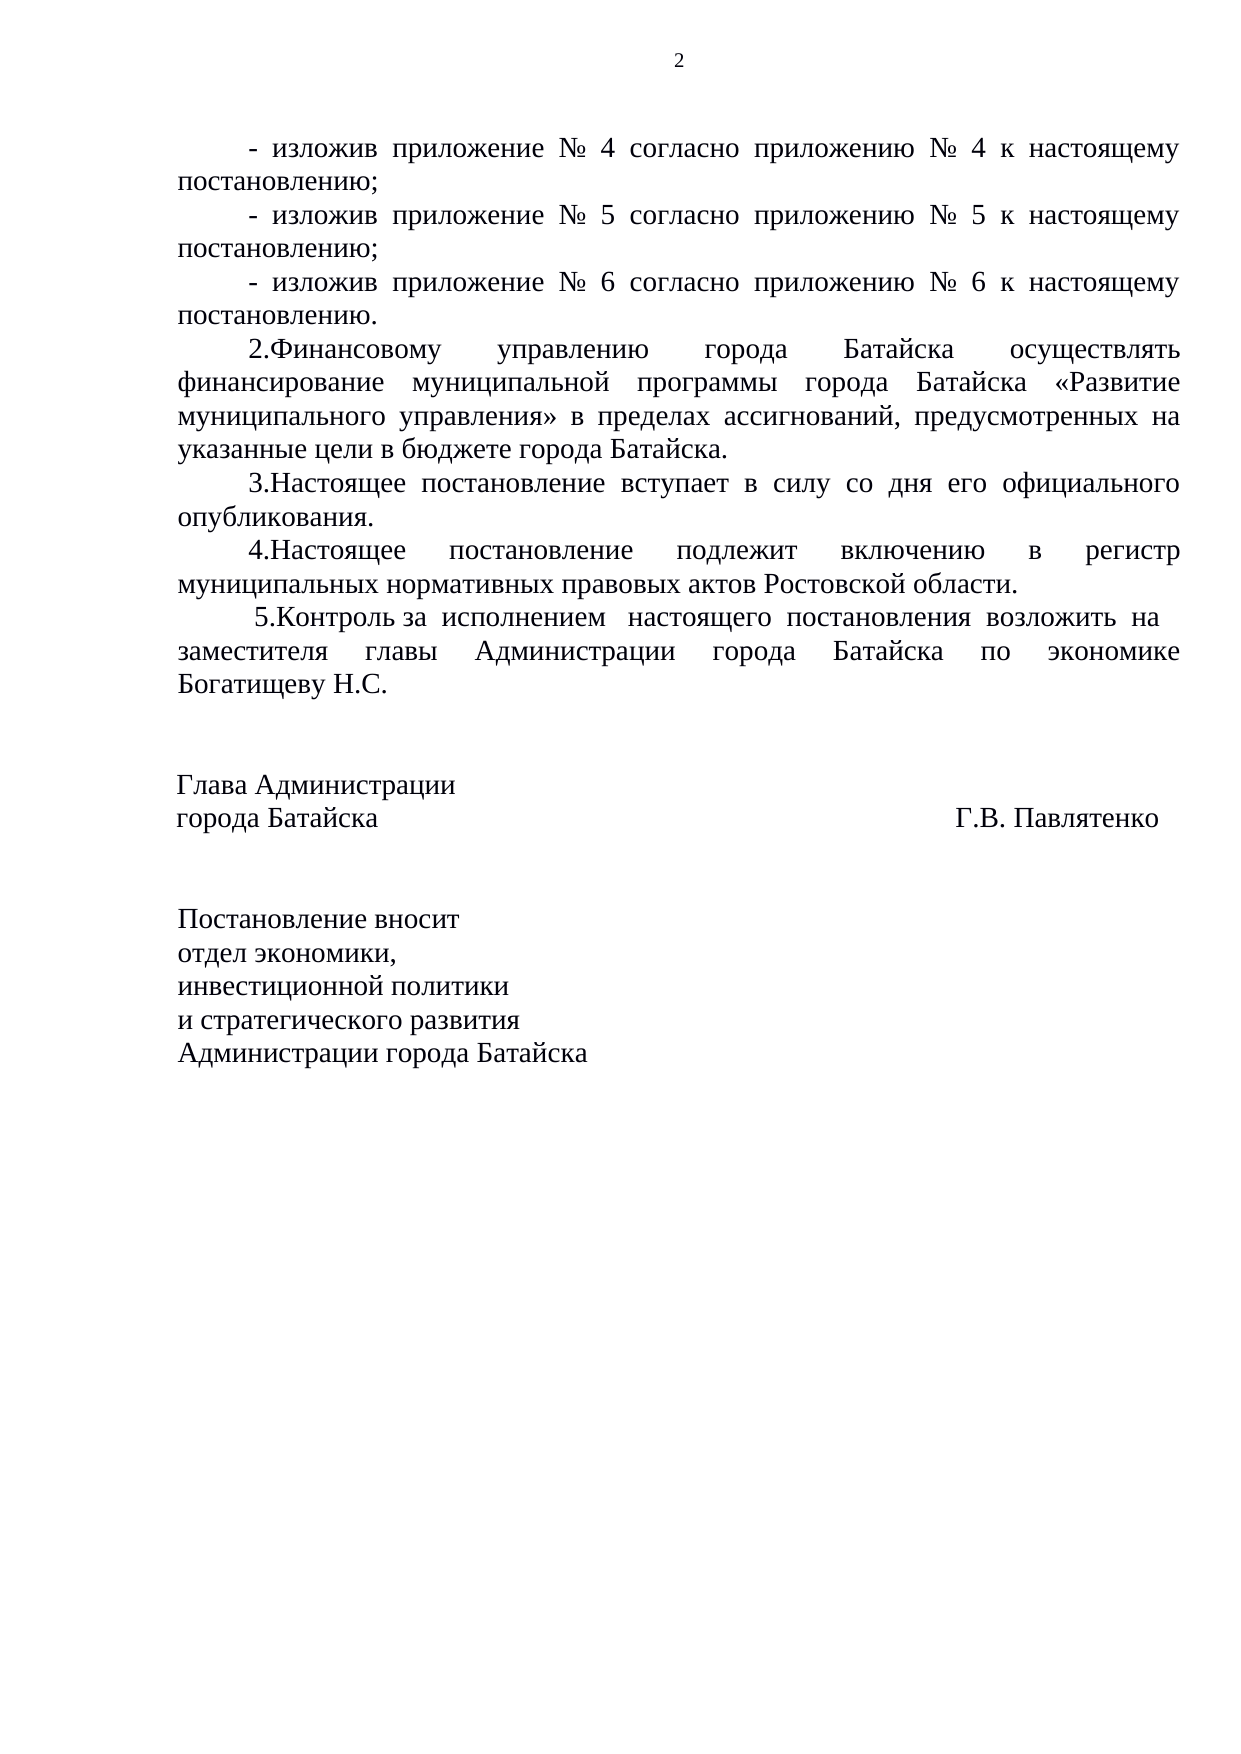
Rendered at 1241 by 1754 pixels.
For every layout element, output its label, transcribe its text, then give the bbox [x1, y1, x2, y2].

text 3.Настоящее постановление вступает в силу со дня его официального опубликования. [177, 465, 1181, 532]
text - изложив приложение № 6 согласно приложению № 6 к настоящему постановлению. [177, 264, 1181, 331]
text 4.Настоящее постановление подлежит включению в регистр муниципальных нормативных правовых актов Ростовской области. [177, 532, 1181, 599]
text Администрации города Батайска [177, 1035, 1181, 1069]
text Постановление вносит [177, 901, 1181, 935]
text отдел экономики, [177, 935, 1181, 968]
text 2.Финансовому управлению города Батайска осуществлять финансирование муниципальной программы города Батайска «Развитие муниципального управления» в пределах ассигнований, предусмотренных на указанные цели в бюджете города Батайска. [177, 331, 1181, 465]
text - изложив приложение № 5 согласно приложению № 5 к настоящему постановлению; [177, 197, 1181, 264]
text инвестиционной политики [177, 968, 1181, 1002]
text - изложив приложение № 4 согласно приложению № 4 к настоящему постановлению; [177, 130, 1181, 197]
table_header Глава Администрации города Батайска [151, 767, 651, 834]
text и стратегического развития [177, 1002, 1181, 1035]
table_header Г.В. Павлятенко [651, 767, 1170, 834]
text заместителя главы Администрации города Батайска по экономике Богатищеву Н.С. [177, 633, 1181, 700]
text 5.Контроль за исполнением настоящего постановления возложить на [177, 599, 1181, 633]
